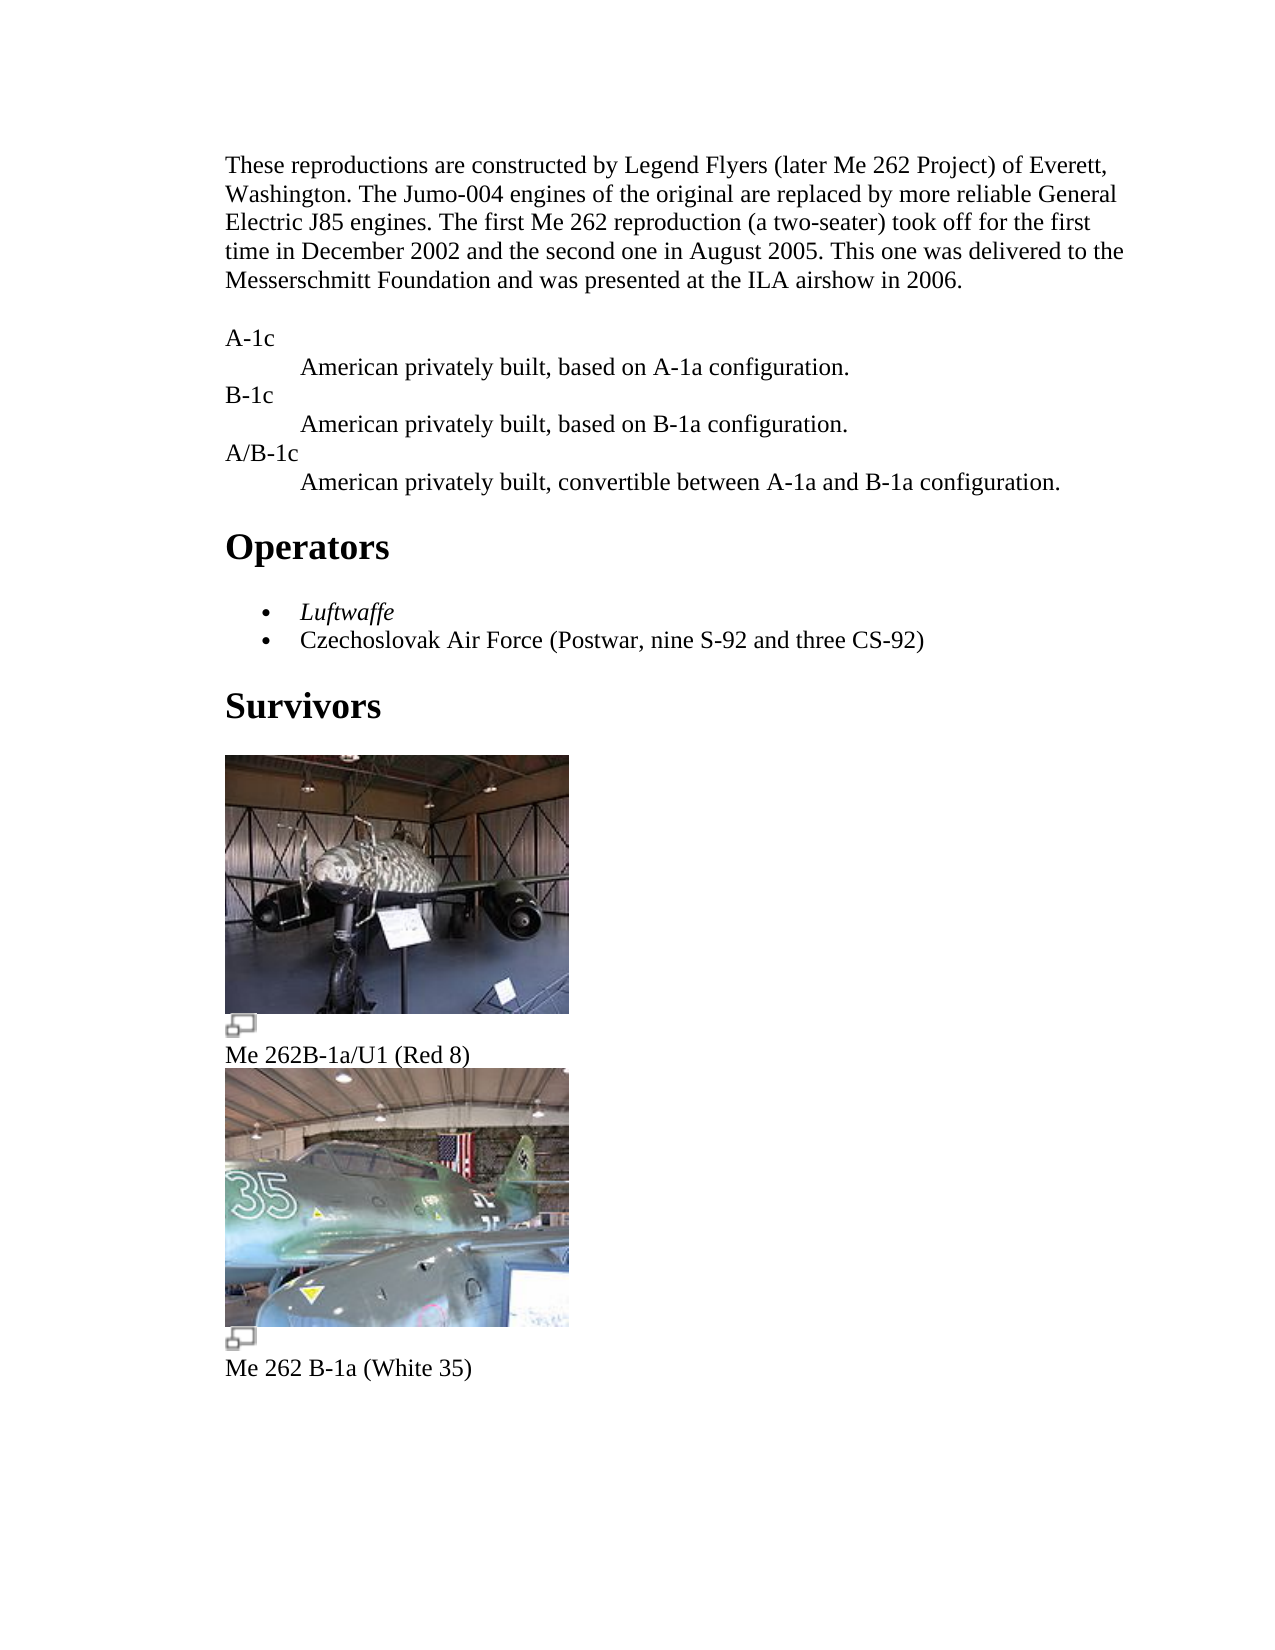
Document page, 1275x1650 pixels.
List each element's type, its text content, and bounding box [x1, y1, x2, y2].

text A/B-1c [225, 438, 1125, 467]
text These reproductions are constructed by Legend Flyers (later Me 262 Project) of Everett, Washington. The Jumo-004 engines of the original are replaced by more reliable General Electric J85 engines. The first Me 262 reproduction (a two-seater) took off for the first time in December 2002 and the second one in August 2005. This one was delivered to the Messerschmitt Foundation and was presented at the ILA airshow in 2006. [225, 150, 1125, 294]
text Me 262 B-1a (White 35) [225, 1353, 1125, 1382]
list Czechoslovak Air Force (Postwar, nine S-92 and three CS-92) [262, 626, 1125, 654]
text Me 262B-1a/U1 (Red 8) [225, 1040, 1125, 1069]
text Operators [225, 524, 1125, 568]
text B-1c [225, 380, 1125, 409]
picture [225, 755, 569, 1038]
text A-1c [225, 323, 1125, 352]
picture [225, 1068, 569, 1351]
text American privately built, based on B-1a configuration. [300, 409, 1125, 438]
text American privately built, convertible between A-1a and B-1a configuration. [300, 467, 1125, 495]
text Survivors [225, 683, 1125, 727]
list Luftwaffe [262, 597, 1125, 626]
text American privately built, based on A-1a configuration. [300, 352, 1125, 380]
